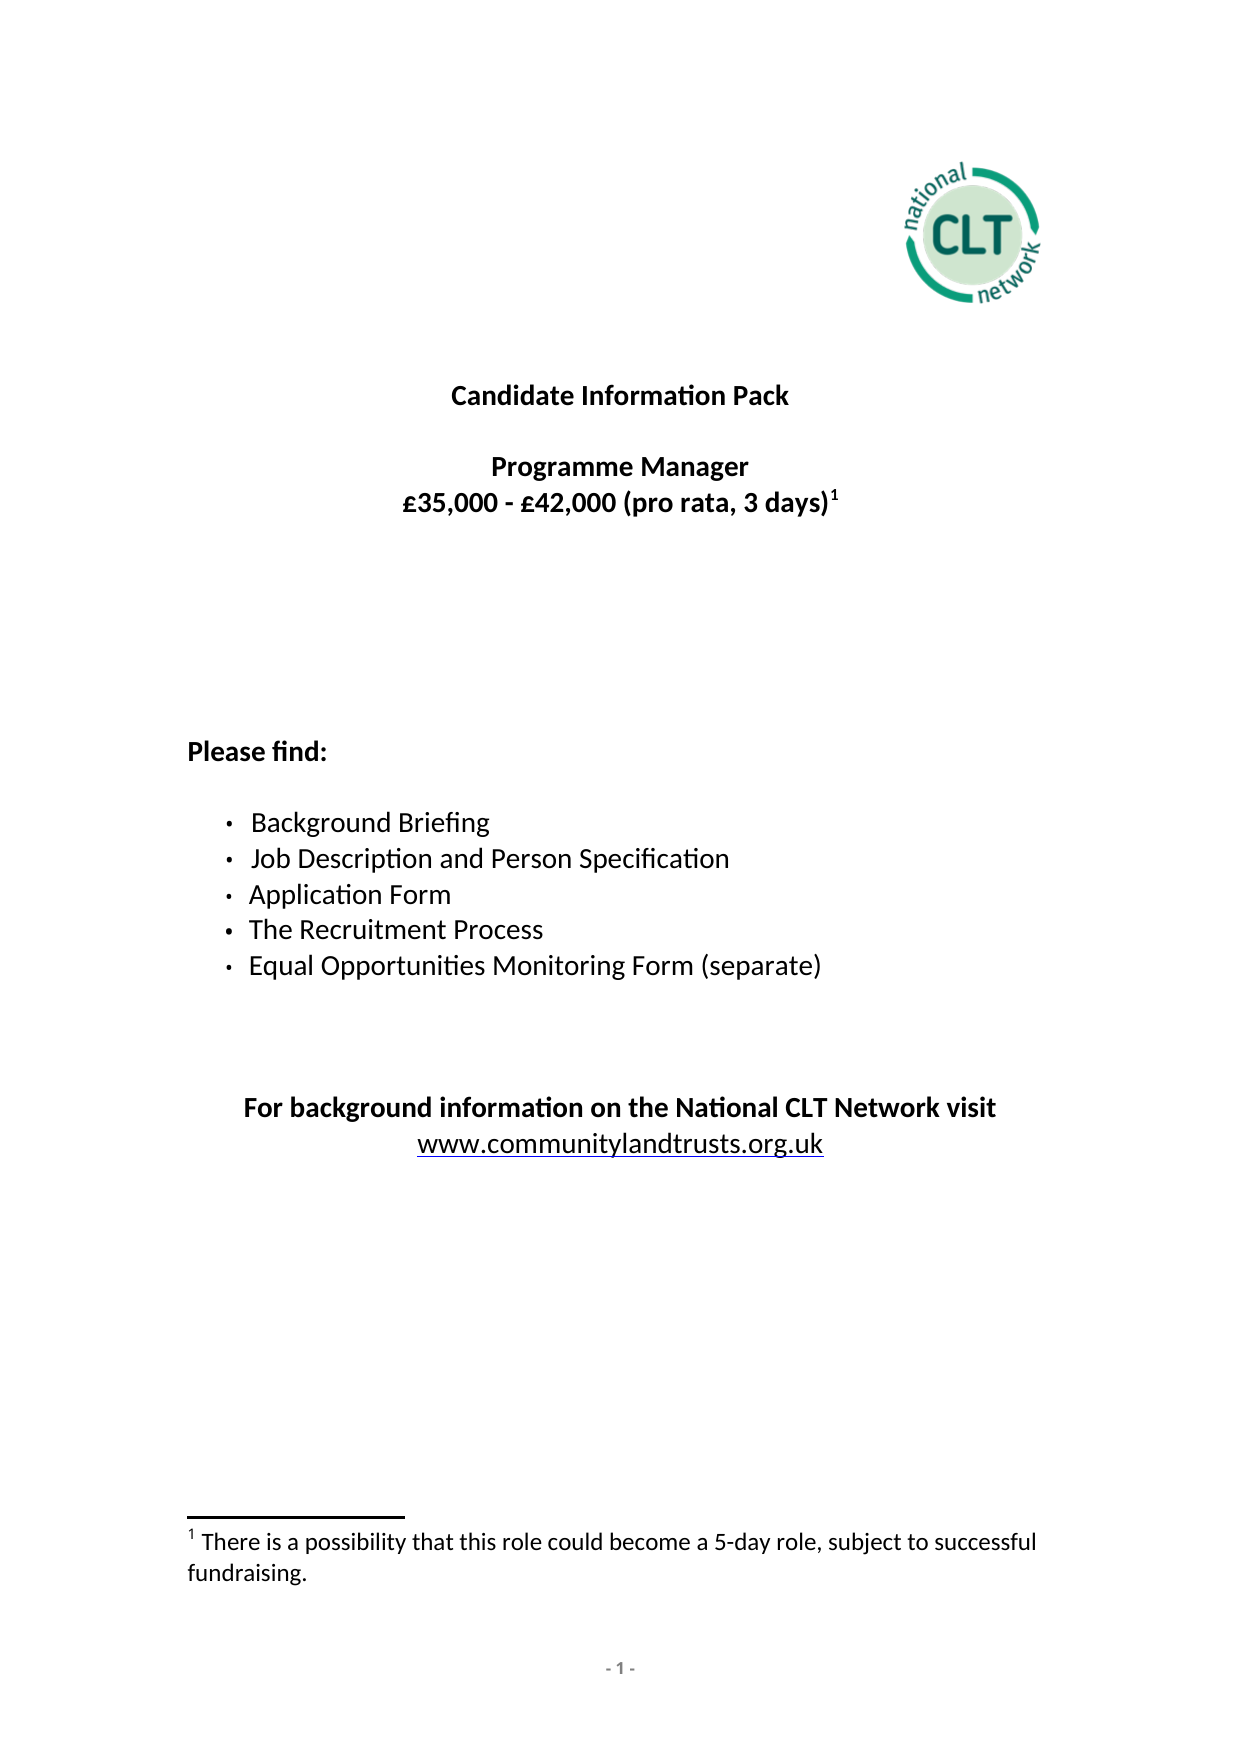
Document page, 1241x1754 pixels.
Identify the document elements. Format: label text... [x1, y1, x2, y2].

list Application Form [225, 876, 1053, 911]
subtitle Job Description and Person Specification [225, 840, 1053, 876]
text Candidate Information Pack [187, 377, 1053, 413]
list Equal Opportunities Monitoring Form (separate) [225, 947, 1053, 983]
list The Recruitment Process [225, 911, 1053, 947]
text www.communitylandtrusts.org.uk [187, 1125, 1053, 1161]
text For background information on the National CLT Network visit [187, 1089, 1053, 1125]
text Programme Manager [187, 448, 1053, 484]
picture [892, 150, 1053, 316]
text Please find: [187, 733, 1053, 769]
text £35,000 - £42,000 (pro rata, 3 days) [187, 484, 1053, 519]
subtitle Background Briefing [225, 804, 1053, 840]
